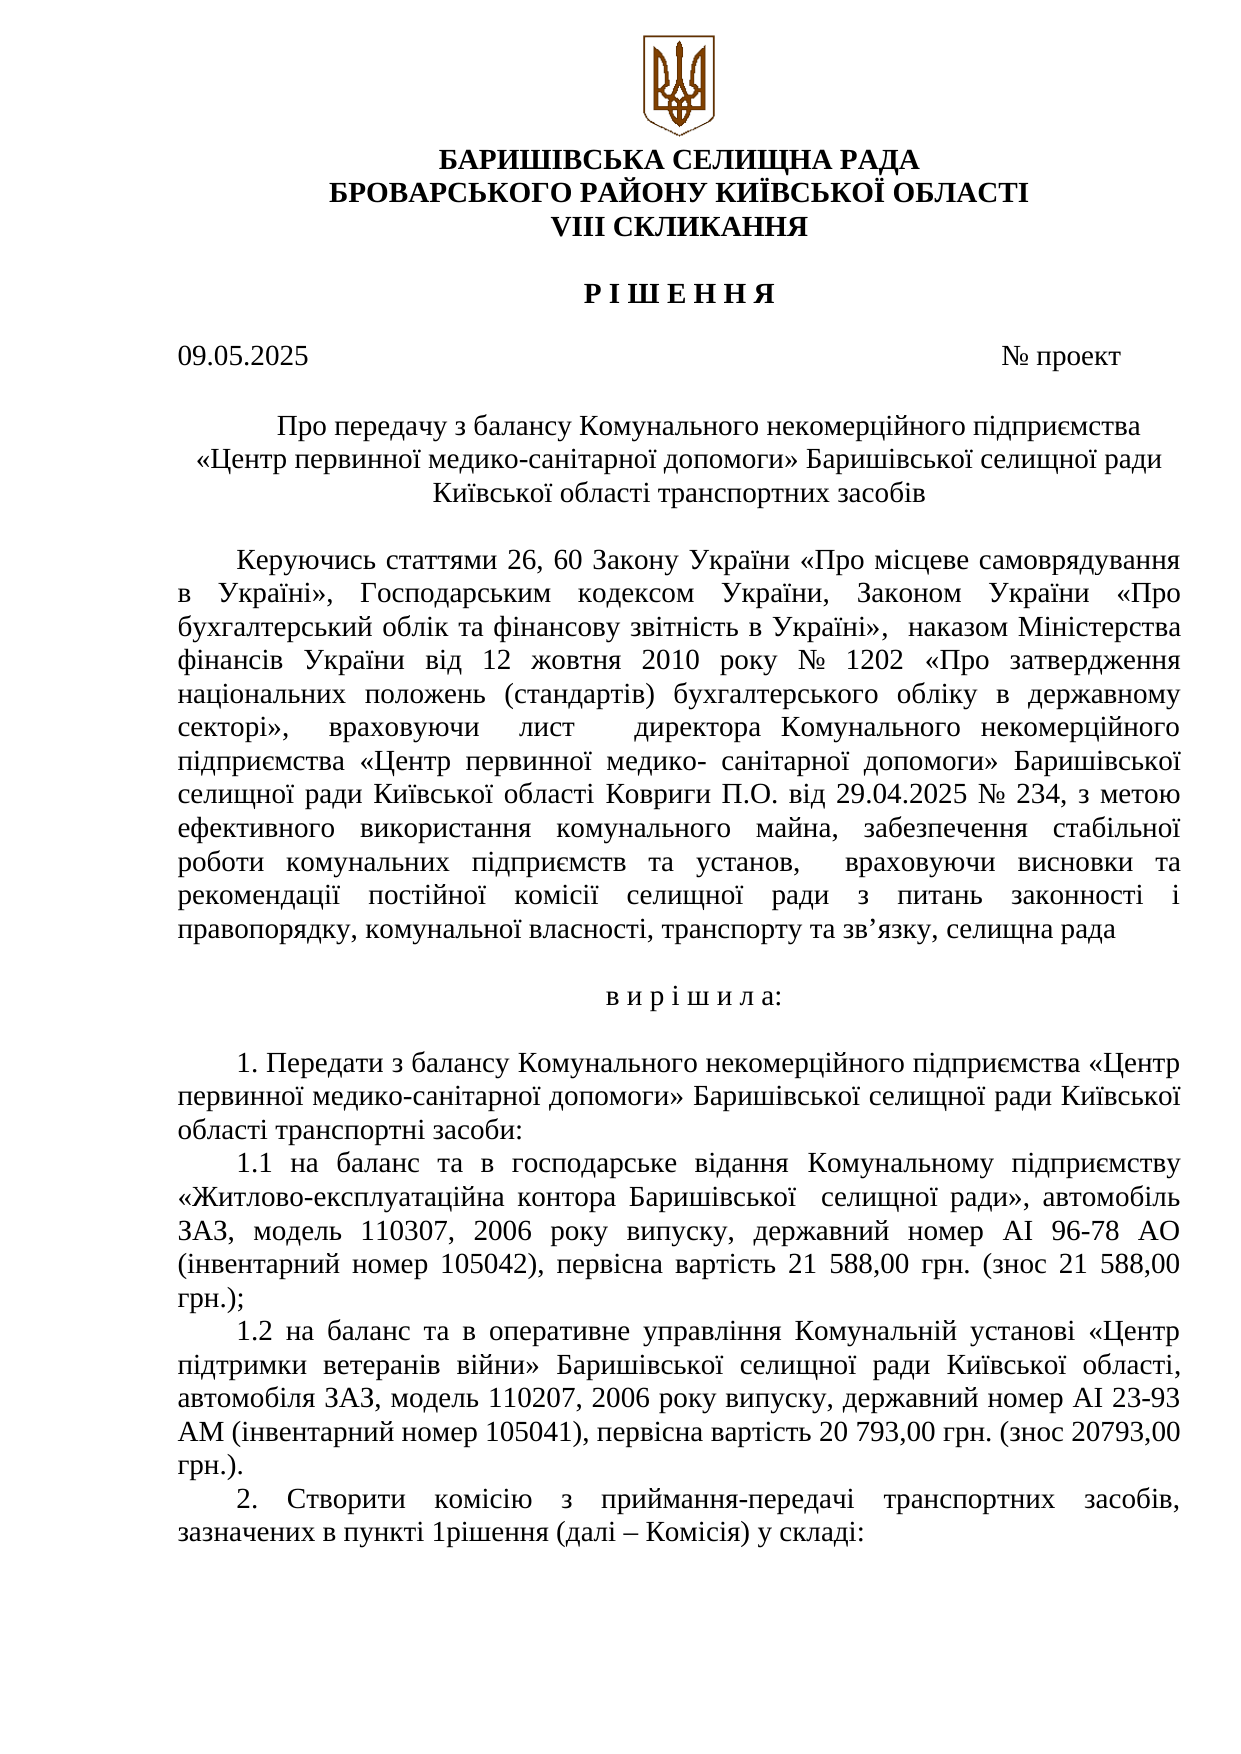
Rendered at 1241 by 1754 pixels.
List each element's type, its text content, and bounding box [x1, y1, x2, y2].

text БАРИШІВСЬКА СЕЛИЩНА РАДА [177, 142, 1181, 176]
text 09.05.2025 № проект [177, 338, 1181, 372]
text БРОВАРСЬКОГО РАЙОНУ КИЇВСЬКОЇ ОБЛАСТІ [177, 176, 1181, 209]
text Р І Ш Е Н Н Я [177, 276, 1181, 310]
text 1.1 на баланс та в господарське відання Комунальному підприємству «Житлово-експлуатаційна контора Баришівської селищної ради», автомобіль ЗАЗ, модель 110307, 2006 року випуску, державний номер АІ 96-78 АО (інвентарний номер 105042), первісна вартість 21 588,00 грн. (знос 21 588,00 грн.); [177, 1146, 1181, 1313]
text 1. Передати з балансу Комунального некомерційного підприємства «Центр первинної медико-санітарної допомоги» Баришівської селищної ради Київської області транспортні засоби: [177, 1045, 1181, 1146]
text в и р і ш и л а: [177, 978, 1211, 1011]
text Про передачу з балансу Комунального некомерційного підприємства «Центр первинної медико-санітарної допомоги» Баришівської селищної ради Київської області транспортних засобів [177, 408, 1181, 508]
text Керуючись статтями 26, 60 Закону України «Про місцеве самоврядування в Україні», Господарським кодексом України, Законом України «Про бухгалтерський облік та фінансову звітність в Україні», наказом Міністерства фінансів України від 12 жовтня 2010 року № 1202 «Про затвердження національних положень (стандартів) бухгалтерського обліку в державному секторі», враховуючи лист директора Комунального некомерційного підприємства «Центр первинної медико- санітарної допомоги» Баришівської селищної ради Київської області Ковриги П.О. від 29.04.2025 № 234, з метою ефективного використання комунального майна, забезпечення стабільної роботи комунальних підприємств та установ, враховуючи висновки та рекомендації постійної комісії селищної ради з питань законності і правопорядку, комунальної власності, транспорту та зв’язку, селищна рада [177, 609, 1181, 944]
picture [636, 29, 722, 142]
text 1.2 на баланс та в оперативне управління Комунальній установі «Центр підтримки ветеранів війни» Баришівської селищної ради Київської області, автомобіля ЗАЗ, модель 110207, 2006 року випуску, державний номер АІ 23-93 АМ (інвентарний номер 105041), первісна вартість 20 793,00 грн. (знос 20793,00 грн.). [177, 1313, 1181, 1481]
text VIII СКЛИКАННЯ [177, 209, 1181, 243]
text 2. Створити комісію з приймання-передачі транспортних засобів, зазначених в пункті 1рішення (далі – Комісія) у складі: [177, 1481, 1181, 1548]
text Керуючись статтями 26, 60 Закону України «Про місцеве самоврядування в Україні», Господарським кодексом України, Законом України «Про бухгалтерський облік та фінансову звітність в Україні», наказом Міністерства фінансів України від 12 жовтня 2010 року № 1202 «Про затвердження національних положень (стандартів) бухгалтерського обліку в державному секторі», враховуючи лист директора Комунального некомерційного підприємства «Центр первинної медико- санітарної допомоги» Баришівської селищної ради Київської області Ковриги П.О. від 29.04.2025 № 234, з метою ефективного використання комунального майна, забезпечення стабільної роботи комунальних підприємств та установ, враховуючи висновки та рекомендації постійної комісії селищної ради з питань законності і правопорядку, комунальної власності, транспорту та зв’язку, селищна рада [177, 542, 1181, 609]
